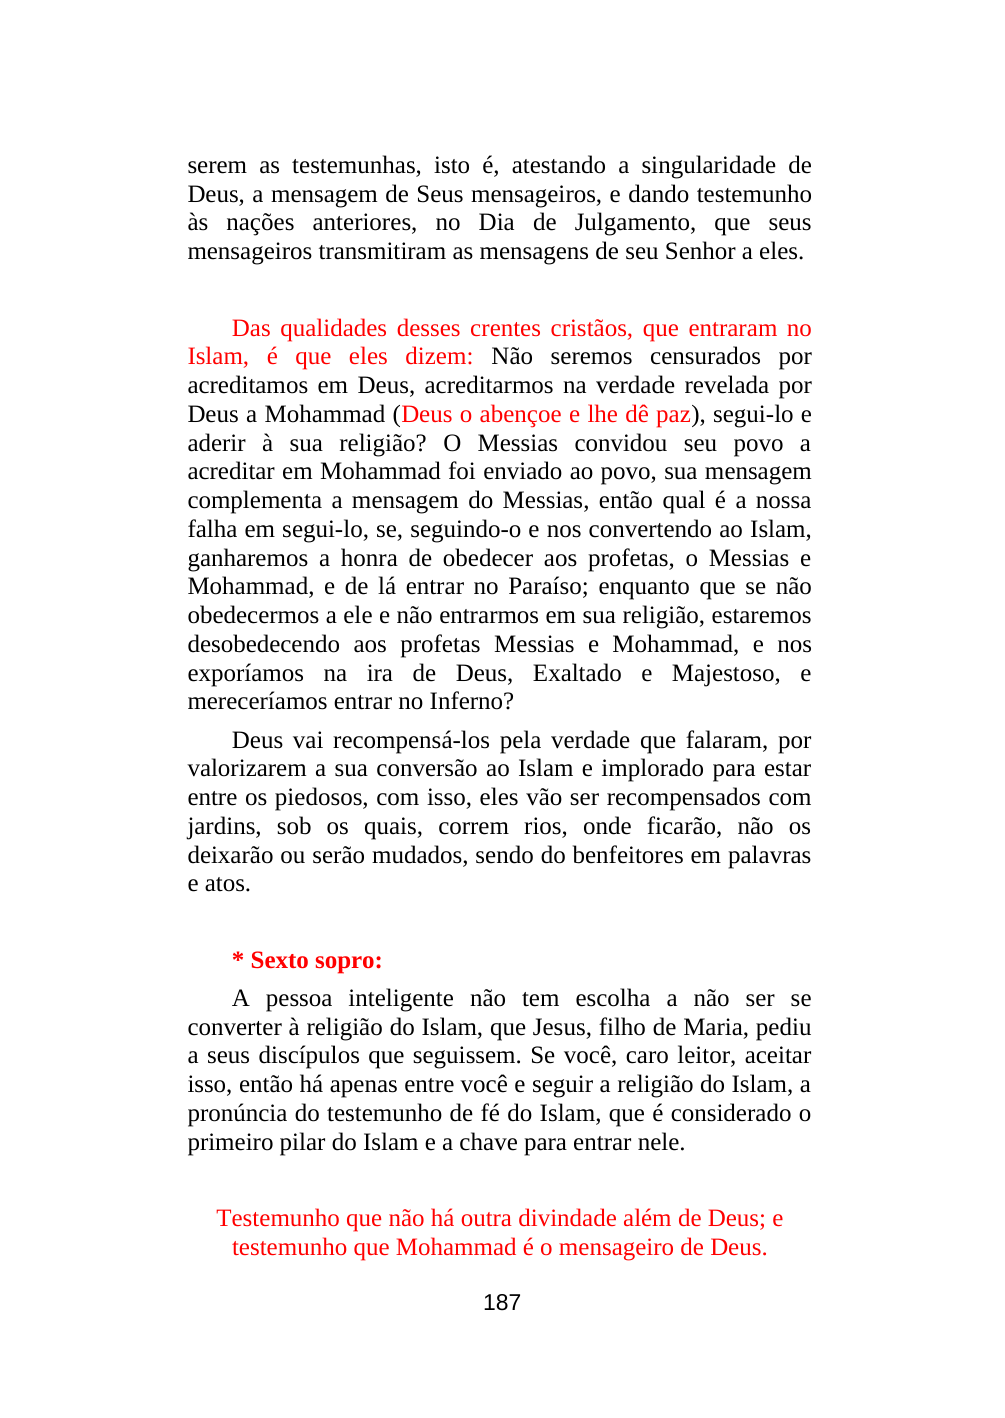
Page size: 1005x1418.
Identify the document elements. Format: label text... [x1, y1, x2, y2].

text A pessoa inteligente não tem escolha a não ser se converter à religião do Islam, que Jesus, filho de Maria, pediu a seus discípulos que seguissem. Se você, caro leitor, aceitar isso, então há apenas entre você e seguir a religião do Islam, a pronúncia do testemunho de fé do Islam, que é considerado o primeiro pilar do Islam e a chave para entrar nele. [187, 983, 812, 1156]
text * Sexto sopro: [187, 945, 812, 974]
text Testemunho que não há outra divindade além de Deus; e testemunho que Mohammad é o mensageiro de Deus. [187, 1203, 812, 1261]
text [187, 150, 812, 265]
text Deus vai recompensá-los pela verdade que falaram, por valorizarem a sua conversão ao Islam e implorado para estar entre os piedosos, com isso, eles vão ser recompensados com jardins, sob os quais, correm rios, onde ficarão, não os deixarão ou serão mudados, sendo do benfeitores em palavras e atos. [187, 725, 812, 897]
text Das qualidades desses crentes cristãos, que entraram no Islam, é que eles dizem: Não seremos censurados por acreditamos em Deus, acreditarmos na verdade revelada por Deus a Mohammad (Deus o abençoe e lhe dê paz), segui-lo e aderir à sua religião? O Messias convidou seu povo a acreditar em Mohammad foi enviado ao povo, sua mensagem complementa a mensagem do Messias, então qual é a nossa falha em segui-lo, se, seguindo-o e nos convertendo ao Islam, ganharemos a honra de obedecer aos profetas, o Messias e Mohammad, e de lá entrar no Paraíso; enquanto que se não obedecermos a ele e não entrarmos em sua religião, estaremos desobedecendo aos profetas Messias e Mohammad, e nos exporíamos na ira de Deus, Exaltado e Majestoso, e mereceríamos entrar no Inferno? [187, 313, 812, 715]
